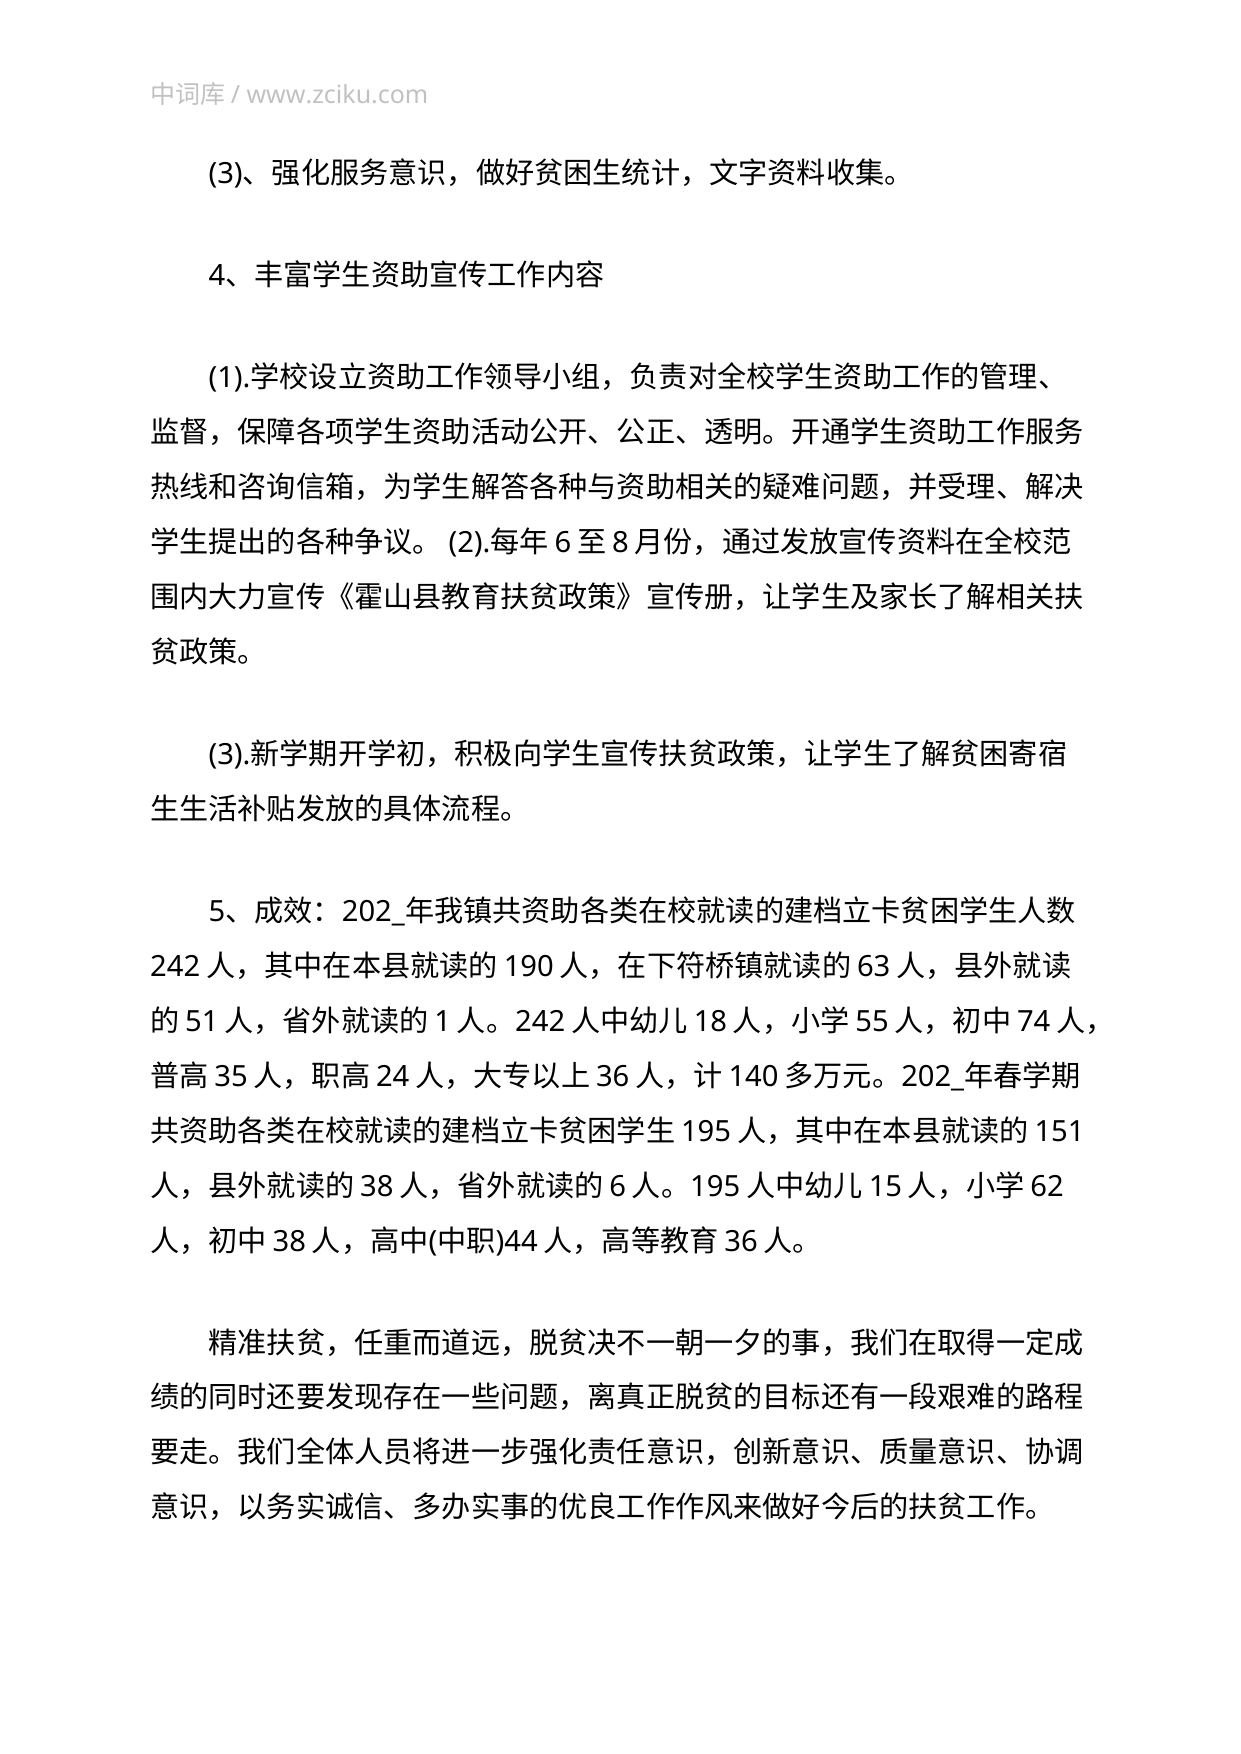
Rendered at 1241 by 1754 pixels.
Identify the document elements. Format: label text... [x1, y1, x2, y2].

text (3).新学期开学初，积极向学生宣传扶贫政策，让学生了解贫困寄宿生生活补贴发放的具体流程。 [150, 730, 1090, 828]
text 精准扶贫，任重而道远，脱贫决不一朝一夕的事，我们在取得一定成绩的同时还要发现存在一些问题，离真正脱贫的目标还有一段艰难的路程要走。我们全体人员将进一步强化责任意识，创新意识、质量意识、协调意识，以务实诚信、多办实事的优良工作作风来做好今后的扶贫工作。 [150, 1319, 1090, 1526]
text (3)、强化服务意识，做好贫困生统计，文字资料收集。 [150, 150, 1090, 192]
text (1).学校设立资助工作领导小组，负责对全校学生资助工作的管理、监督，保障各项学生资助活动公开、公正、透明。开通学生资助工作服务热线和咨询信箱，为学生解答各种与资助相关的疑难问题，并受理、解决学生提出的各种争议。 (2).每年6至8月份，通过发放宣传资料在全校范围内大力宣传《霍山县教育扶贫政策》宣传册，让学生及家长了解相关扶贫政策。 [150, 354, 1090, 671]
text 4、丰富学生资助宣传工作内容 [150, 252, 1090, 294]
text 5、成效：202_年我镇共资助各类在校就读的建档立卡贫困学生人数242人，其中在本县就读的190人，在下符桥镇就读的63人，县外就读的51人，省外就读的1人。242人中幼儿18人，小学55人，初中74人，普高35人，职高24人，大专以上36人，计140多万元。202_年春学期共资助各类在校就读的建档立卡贫困学生195人，其中在本县就读的151人，县外就读的38人，省外就读的6人。195人中幼儿15人，小学62人，初中38人，高中(中职)44人，高等教育36人。 [150, 887, 1090, 1259]
